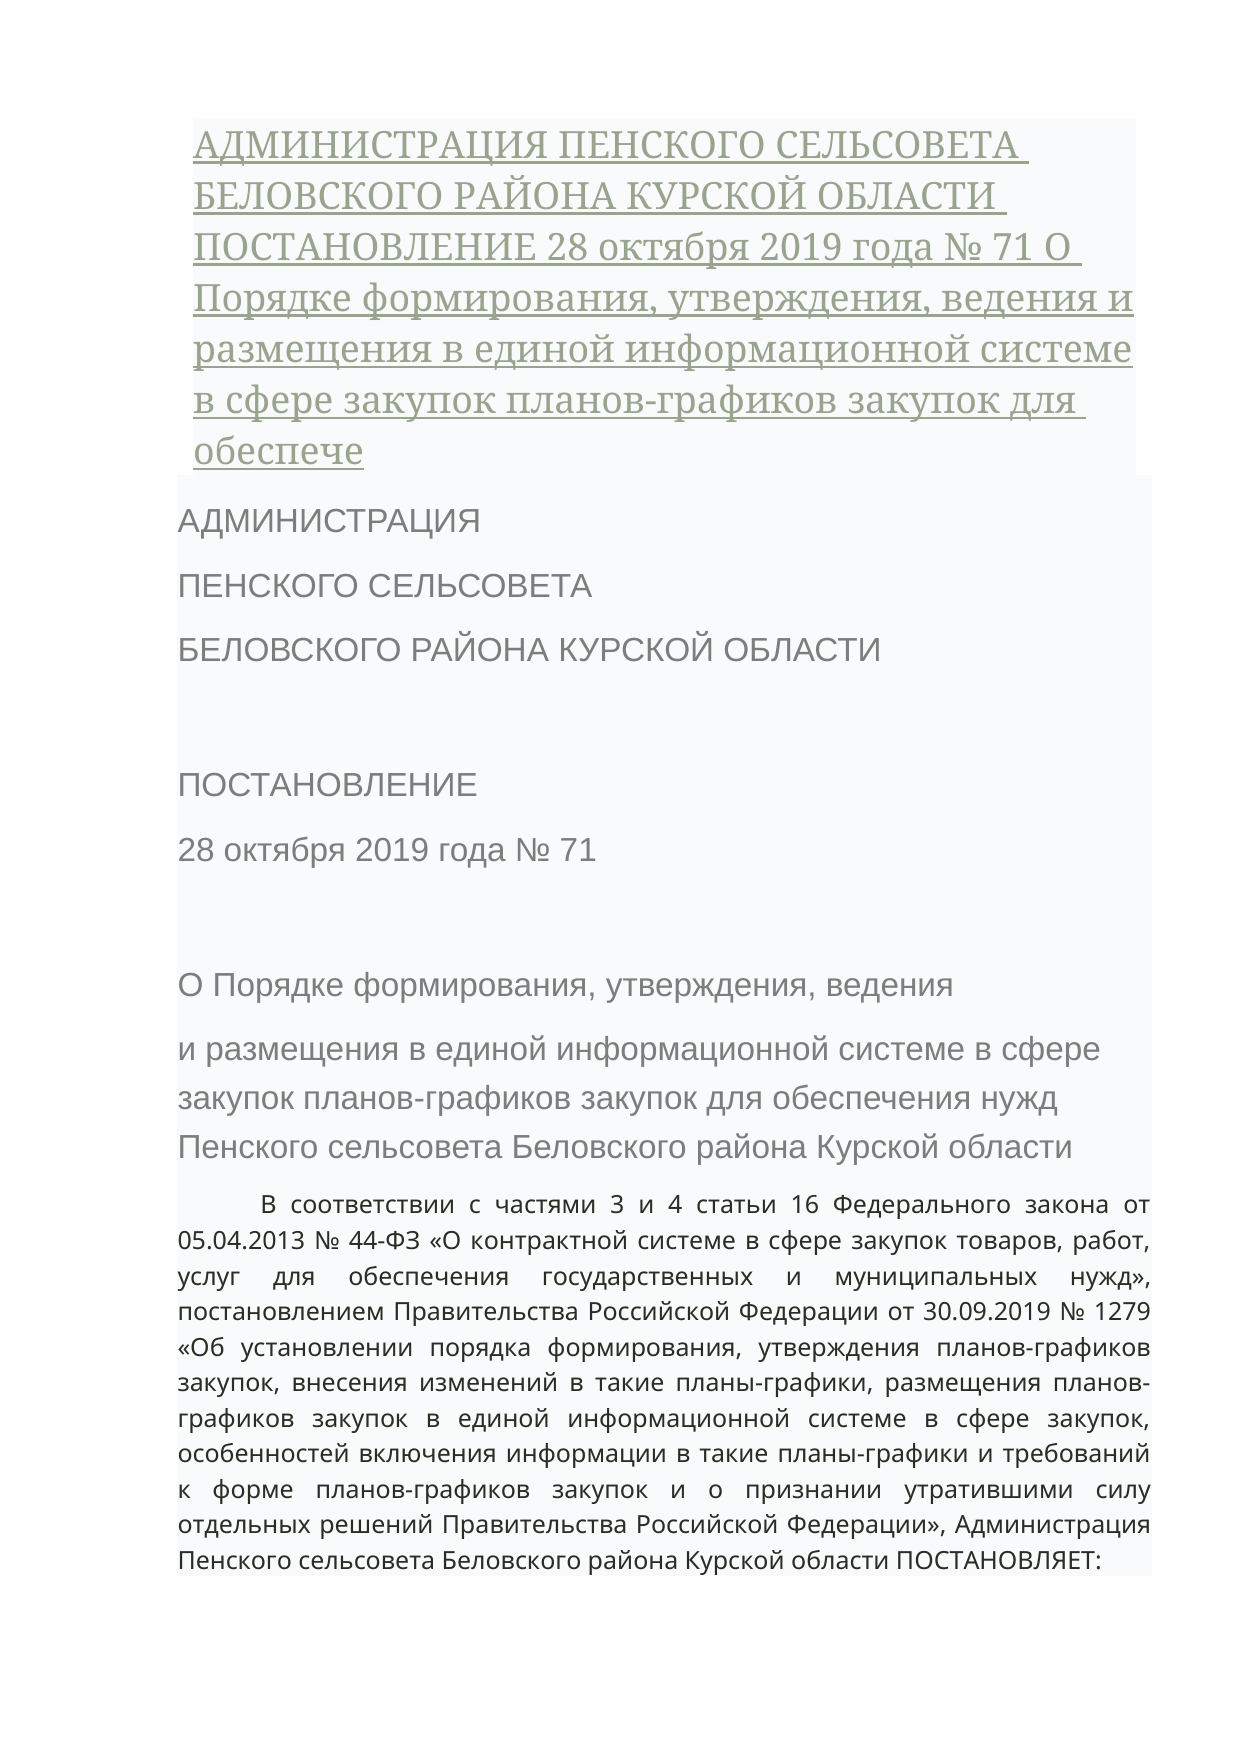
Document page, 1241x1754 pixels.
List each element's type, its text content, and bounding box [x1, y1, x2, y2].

subtitle АДМИНИСТРАЦИЯ [177, 491, 1152, 540]
subtitle и размещения в единой информационной системе в сфере закупок планов-графиков закупок для обеспечения нужд Пенского сельсовета Беловского района Курской области [177, 1019, 1152, 1165]
subtitle ПОСТАНОВЛЕНИЕ [177, 755, 1152, 804]
subtitle ПЕНСКОГО СЕЛЬСОВЕТА [177, 555, 1152, 604]
text В соответствии с частями 3 и 4 статьи 16 Федерального закона от 05.04.2013 № 44-ФЗ «О контрактной системе в сфере закупок товаров, работ, услуг для обеспечения государственных и муниципальных нужд», постановлением Правительства Российской Федерации от 30.09.2019 № 1279 «Об установлении порядка формирования, утверждения планов-графиков закупок, внесения изменений в такие планы-графики, размещения планов-графиков закупок в единой информационной системе в сфере закупок, особенностей включения информации в такие планы-графики и требований к форме планов-графиков закупок и о признании утратившими силу отдельных решений Правительства Российской Федерации», Администрация Пенского сельсовета Беловского района Курской области ПОСТАНОВЛЯЕТ: [177, 1186, 1152, 1576]
subtitle О Порядке формирования, утверждения, ведения [177, 955, 1152, 1003]
subtitle АДМИНИСТРАЦИЯ ПЕНСКОГО СЕЛЬСОВЕТА БЕЛОВСКОГО РАЙОНА КУРСКОЙ ОБЛАСТИ ПОСТАНОВЛЕНИЕ 28 октября 2019 года № 71 О Порядке формирования, утверждения, ведения и размещения в единой информационной системе в сфере закупок планов-графиков закупок для обеспече [193, 118, 1136, 475]
subtitle 28 октября 2019 года № 71 [177, 819, 1152, 868]
subtitle БЕЛОВСКОГО РАЙОНА КУРСКОЙ ОБЛАСТИ [177, 620, 1152, 668]
